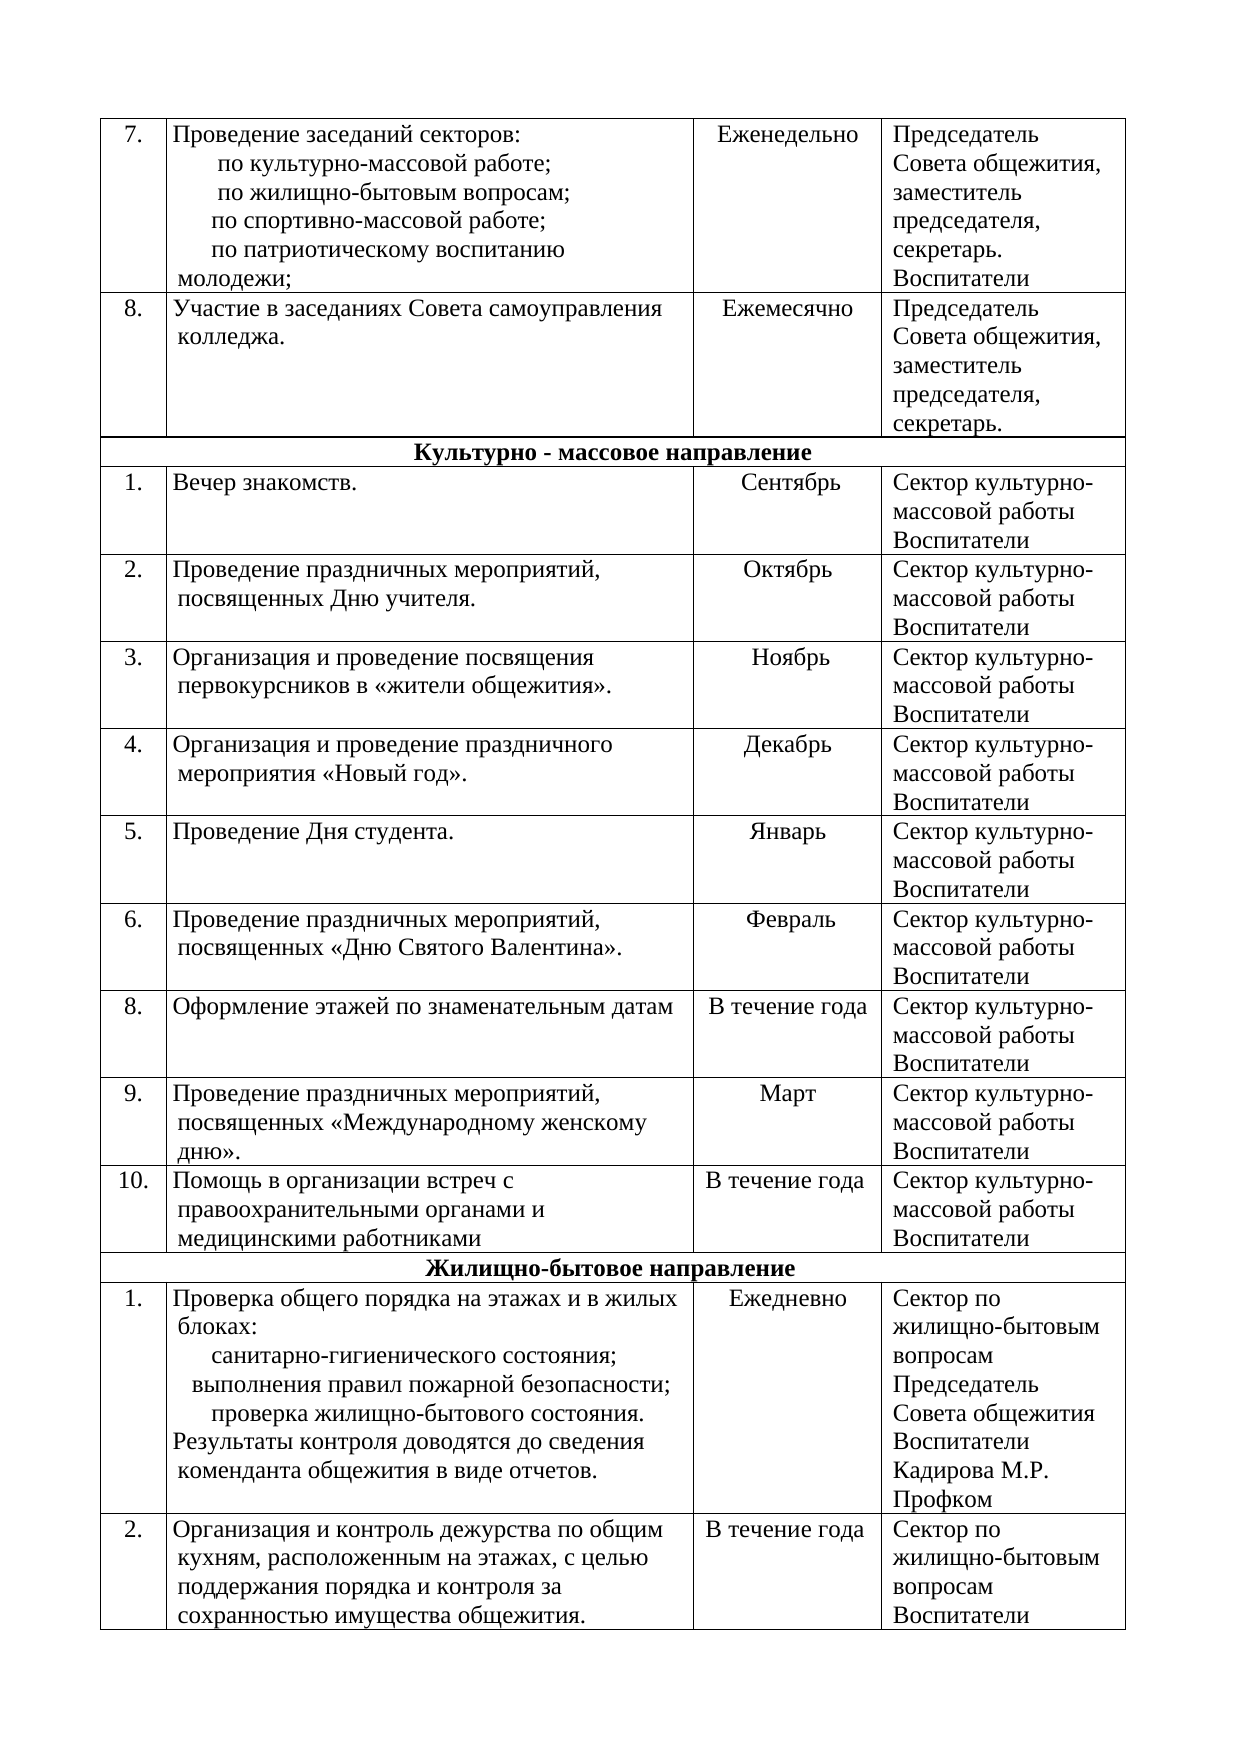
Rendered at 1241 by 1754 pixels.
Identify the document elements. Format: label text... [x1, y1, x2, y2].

table_cell Сектор культурно- массовой работы Воспитатели [882, 729, 1125, 815]
table_cell Сектор культурно- массовой работы Воспитатели [882, 816, 1125, 903]
table_cell 4. [101, 729, 166, 815]
table_cell Сектор культурно- массовой работы Воспитатели [882, 1166, 1125, 1252]
table_cell Сектор культурно- массовой работы Воспитатели [882, 904, 1125, 990]
table_cell Вечер знакомств. [167, 467, 693, 553]
table_cell 6. [101, 904, 166, 990]
table_cell Ежемесячно [694, 293, 881, 436]
table_cell Декабрь [694, 729, 881, 815]
table_cell 7. [101, 119, 166, 292]
table_cell Сектор культурно- массовой работы Воспитатели [882, 467, 1125, 553]
table_cell Ежедневно [694, 1283, 881, 1513]
table_cell Помощь в организации встреч с правоохранительными органами и медицинскими работниками [167, 1166, 693, 1252]
table_cell Еженедельно [694, 119, 881, 292]
table_cell Март [694, 1078, 881, 1164]
table_cell Сектор культурно- массовой работы Воспитатели [882, 642, 1125, 728]
table_cell 9. [101, 1078, 166, 1164]
table_cell В течение года [694, 1166, 881, 1252]
table_cell Участие в заседаниях Совета самоуправления колледжа. [167, 293, 693, 436]
table_cell 8. [101, 991, 166, 1077]
table_cell 3. [101, 642, 166, 728]
table_cell 8. [101, 293, 166, 436]
table_cell Проведение заседаний секторов:  по культурно-массовой работе;  по жилищно-бытовым вопросам; по спортивно-массовой работе; по патриотическому воспитанию молодежи; [167, 119, 693, 292]
table_cell 2. [101, 555, 166, 641]
table_cell Жилищно-бытовое направление [101, 1253, 1125, 1282]
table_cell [882, 1514, 1125, 1629]
table_cell Организация и контроль дежурства по общим кухням, расположенным на этажах, с целью поддержания порядка и контроля за сохранностью имущества общежития. [167, 1514, 693, 1629]
table_cell Октябрь [694, 555, 881, 641]
table_cell Сентябрь [694, 467, 881, 553]
table_cell Проведение Дня студента. [167, 816, 693, 903]
table_cell Культурно - массовое направление [101, 438, 1125, 466]
table_cell Ноябрь [694, 642, 881, 728]
table_cell В течение года [694, 991, 881, 1077]
table_cell Проверка общего порядка на этажах и в жилых блоках: санитарно-гигиенического состояния; выполнения правил пожарной безопасности; проверка жилищно-бытового состояния. Результаты контроля доводятся до сведения коменданта общежития в виде отчетов. [167, 1283, 693, 1513]
table_cell В течение года [694, 1514, 881, 1629]
table_cell Проведение праздничных мероприятий, посвященных «Международному женскому дню». [167, 1078, 693, 1164]
table_cell 1. [101, 1283, 166, 1513]
table_cell Сектор культурно- массовой работы Воспитатели [882, 991, 1125, 1077]
table_cell 10. [101, 1166, 166, 1252]
table_cell Сектор по жилищно-бытовым вопросам Председатель Совета общежития Воспитатели Кадирова М.Р. Профком [882, 1283, 1125, 1513]
table_cell 2. [101, 1514, 166, 1629]
table_cell 1. [101, 467, 166, 553]
table_cell 5. [101, 816, 166, 903]
table_cell Проведение праздничных мероприятий, посвященных Дню учителя. [167, 555, 693, 641]
table_cell Сектор культурно- массовой работы Воспитатели [882, 555, 1125, 641]
table_cell Сектор культурно- массовой работы Воспитатели [882, 1078, 1125, 1164]
table_cell Февраль [694, 904, 881, 990]
table_cell Организация и проведение праздничного мероприятия «Новый год». [167, 729, 693, 815]
table_cell Председатель Совета общежития, заместитель председателя, секретарь. [882, 293, 1125, 436]
table_cell Оформление этажей по знаменательным датам [167, 991, 693, 1077]
table_cell Проведение праздничных мероприятий, посвященных «Дню Святого Валентина». [167, 904, 693, 990]
table_cell Председатель Совета общежития, заместитель председателя, секретарь. Воспитатели [882, 119, 1125, 292]
table_cell Организация и проведение посвящения первокурсников в «жители общежития». [167, 642, 693, 728]
table_cell Январь [694, 816, 881, 903]
